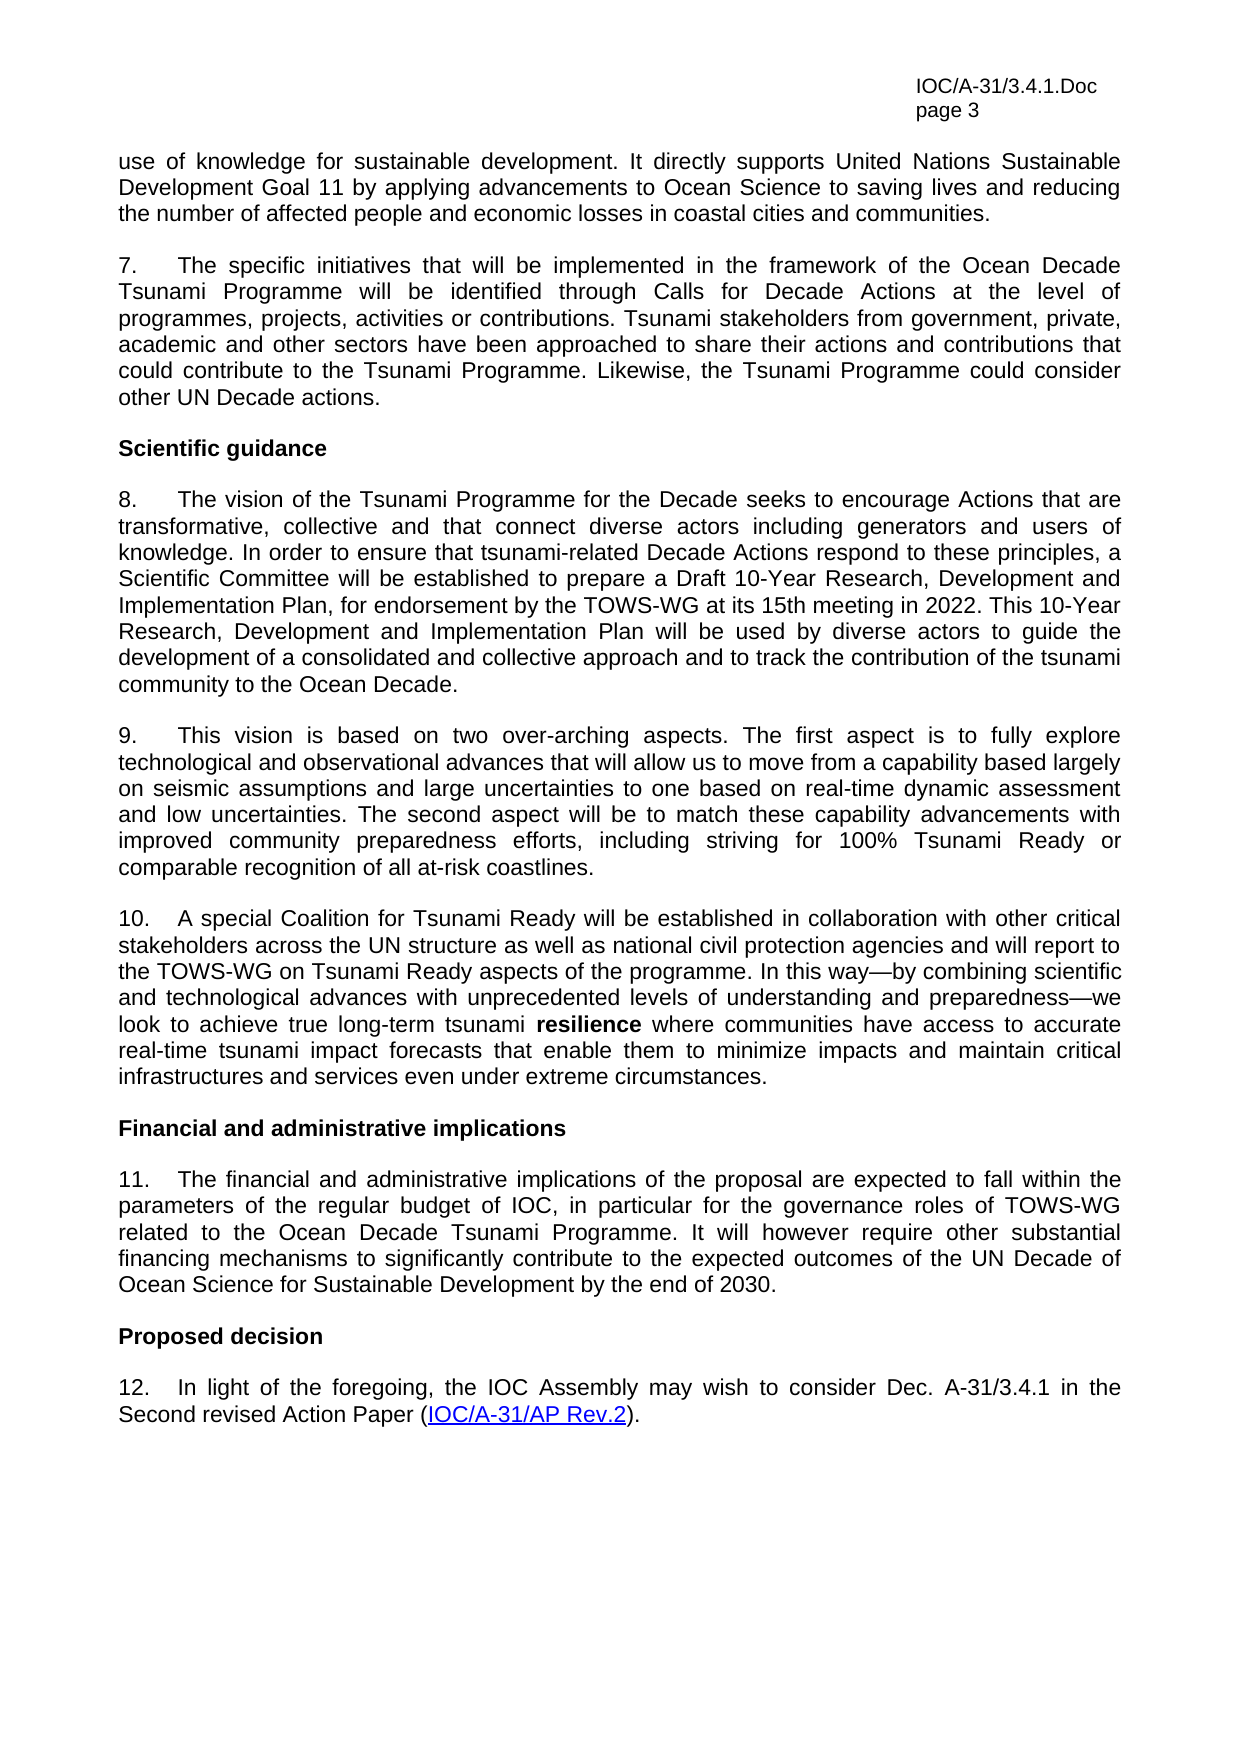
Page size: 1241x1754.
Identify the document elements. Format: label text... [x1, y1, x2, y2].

text A special Coalition for Tsunami Ready will be established in collaboration with other critical stakeholders across the UN structure as well as national civil protection agencies and will report to the TOWS-WG on Tsunami Ready aspects of the programme. In this way—by combining scientific and technological advances with unprecedented levels of understanding and preparedness—we look to achieve true long-term tsunami resilience where communities have access to accurate real-time tsunami impact forecasts that enable them to minimize impacts and maintain critical infrastructures and services even under extreme circumstances. [118, 905, 1122, 1090]
text The financial and administrative implications of the proposal are expected to fall within the parameters of the regular budget of IOC, in particular for the governance roles of TOWS-WG related to the Ocean Decade Tsunami Programme. It will however require other substantial financing mechanisms to significantly contribute to the expected outcomes of the UN Decade of Ocean Science for Sustainable Development by the end of 2030. [118, 1166, 1122, 1298]
text In light of the foregoing, the IOC Assembly may wish to consider Dec. A-31/3.4.1 in the Second revised Action Paper (IOC/A-31/AP Rev.2). [118, 1374, 1122, 1427]
text This vision is based on two over-arching aspects. The first aspect is to fully explore technological and observational advances that will allow us to move from a capability based largely on seismic assumptions and large uncertainties to one based on real-time dynamic assessment and low uncertainties. The second aspect will be to match these capability advancements with improved community preparedness efforts, including striving for 100% Tsunami Ready or comparable recognition of all at-risk coastlines. [118, 722, 1122, 880]
text The specific initiatives that will be implemented in the framework of the Ocean Decade Tsunami Programme will be identified through Calls for Decade Actions at the level of programmes, projects, activities or contributions. Tsunami stakeholders from government, private, academic and other sectors have been approached to share their actions and contributions that could contribute to the Tsunami Programme. Likewise, the Tsunami Programme could consider other UN Decade actions. [118, 252, 1122, 410]
subtitle Scientific guidance [118, 435, 1122, 461]
subtitle Financial and administrative implications [118, 1115, 1122, 1141]
subtitle Proposed decision [118, 1323, 1122, 1349]
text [118, 148, 1122, 227]
text The vision of the Tsunami Programme for the Decade seeks to encourage Actions that are transformative, collective and that connect diverse actors including generators and users of knowledge. In order to ensure that tsunami-related Decade Actions respond to these principles, a Scientific Committee will be established to prepare a Draft 10-Year Research, Development and Implementation Plan, for endorsement by the TOWS-WG at its 15th meeting in 2022. This 10-Year Research, Development and Implementation Plan will be used by diverse actors to guide the development of a consolidated and collective approach and to track the contribution of the tsunami community to the Ocean Decade. [118, 486, 1122, 697]
